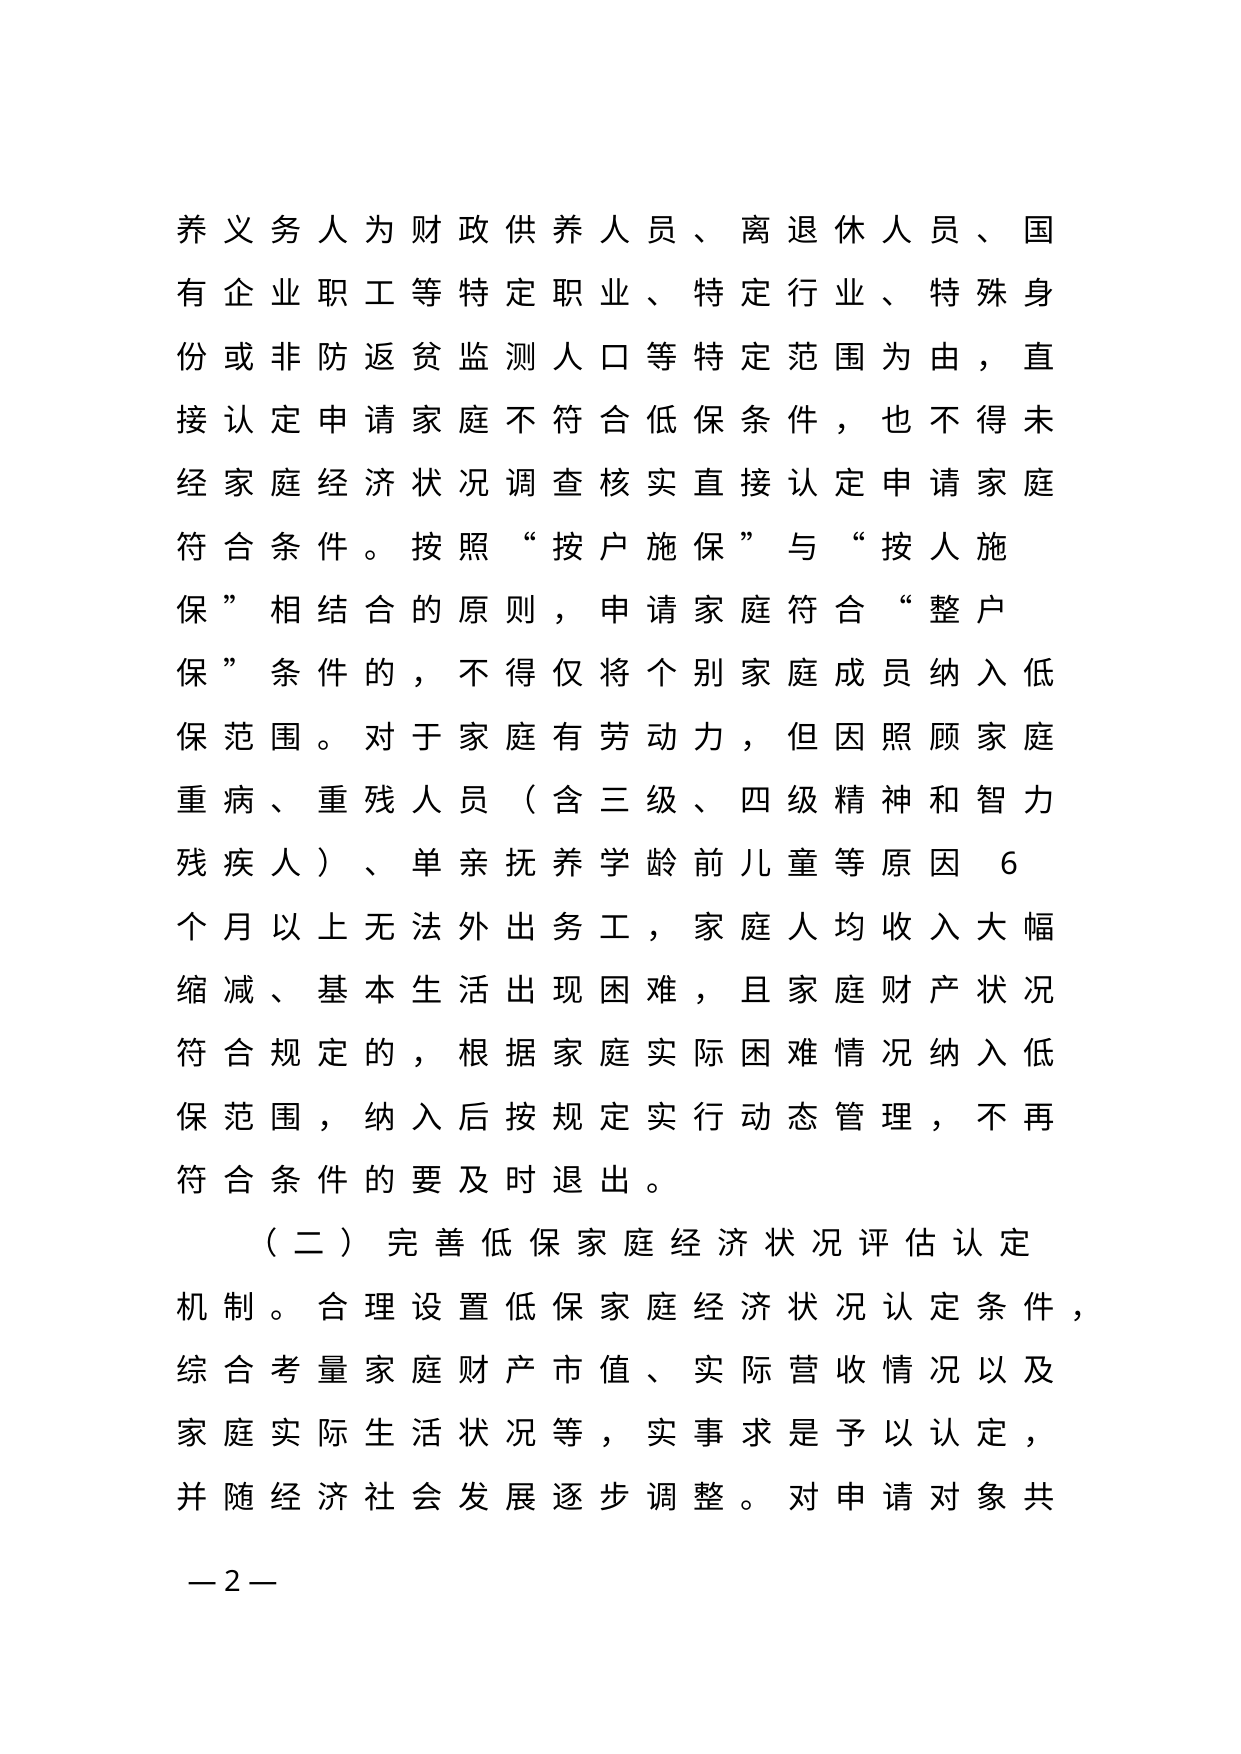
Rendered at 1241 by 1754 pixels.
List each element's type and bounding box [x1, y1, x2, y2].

text [176, 1209, 1070, 1526]
text [176, 196, 1070, 1209]
